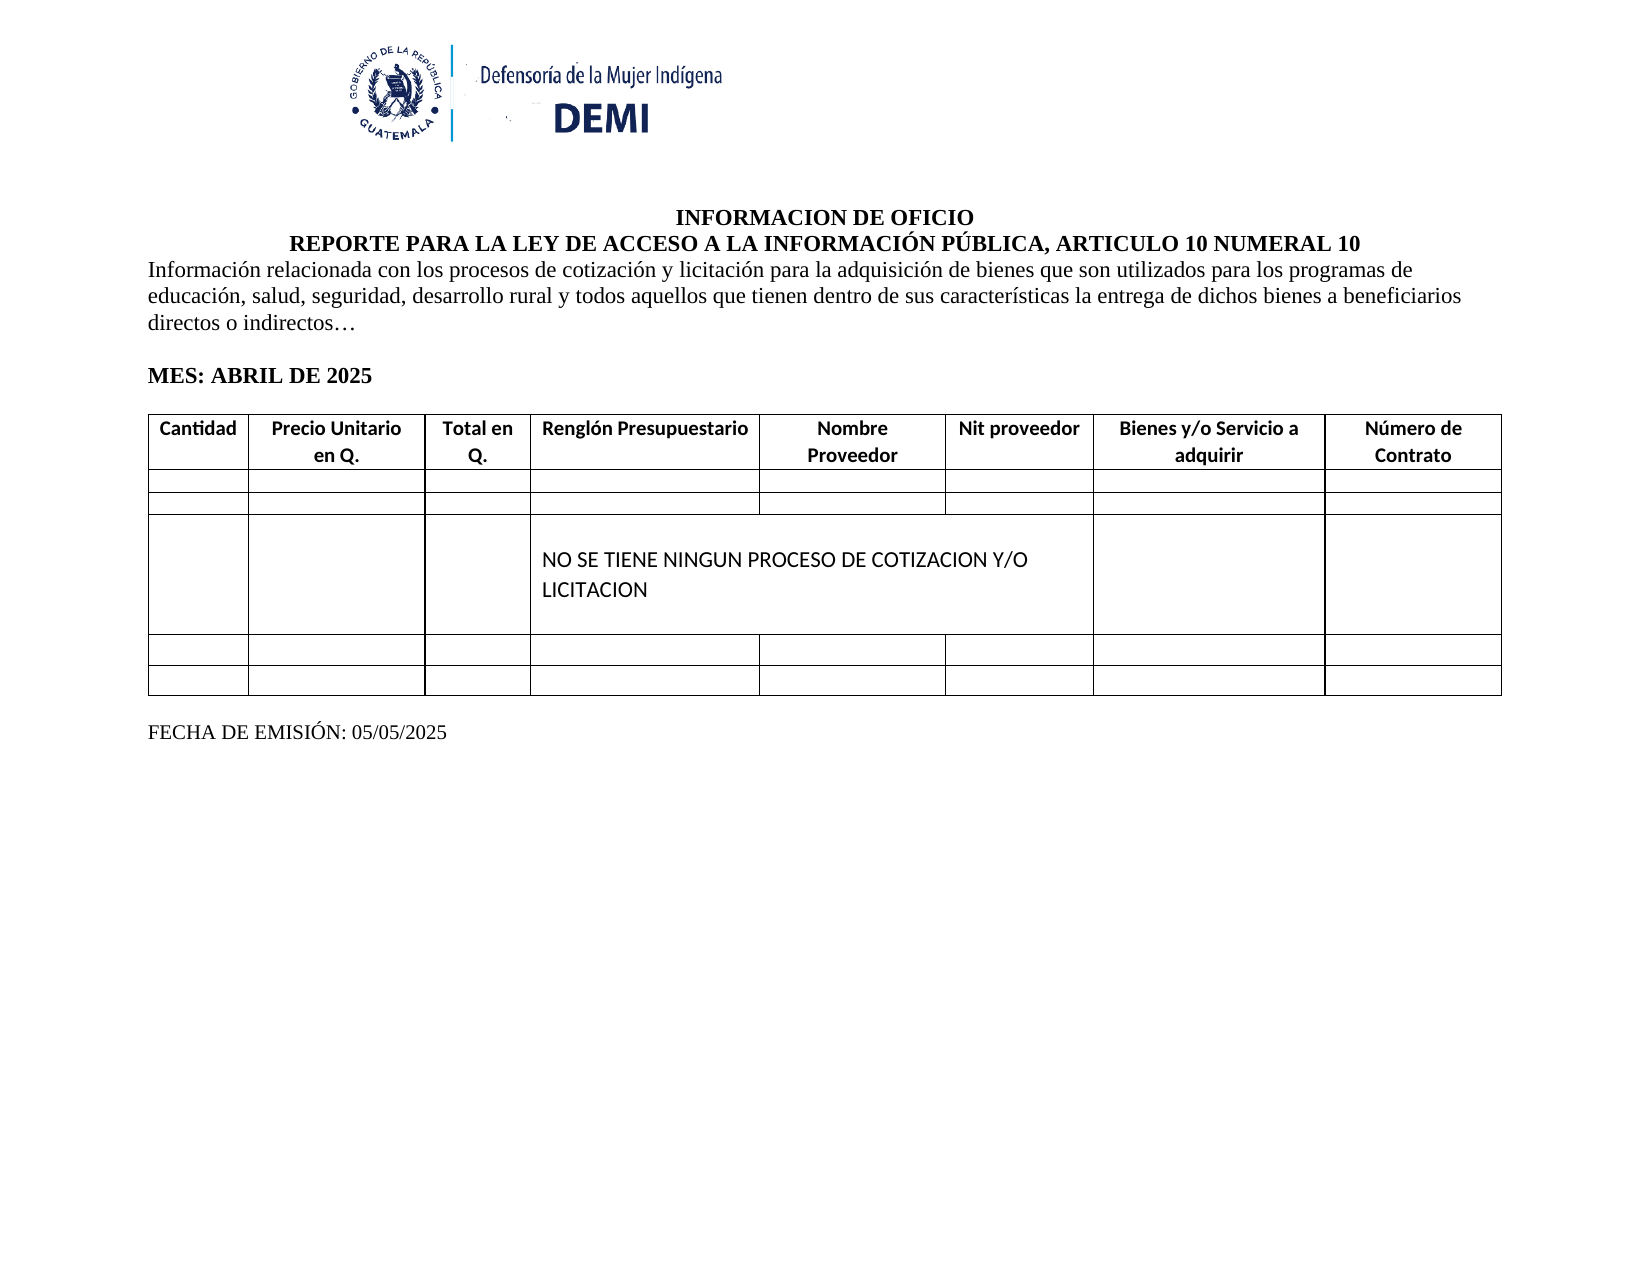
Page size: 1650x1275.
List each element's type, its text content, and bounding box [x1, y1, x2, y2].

table_cell [426, 635, 530, 664]
table_cell [426, 666, 530, 695]
table_cell [1326, 635, 1501, 664]
table_cell [149, 470, 248, 492]
text INFORMACION DE OFICIO [148, 203, 1502, 230]
table_cell [1094, 515, 1324, 634]
table_header Cantidad [149, 415, 248, 469]
table_cell [426, 493, 530, 514]
table_cell [946, 635, 1093, 664]
table_cell [249, 493, 424, 514]
table_cell [760, 493, 945, 514]
table_cell [1094, 493, 1324, 514]
table_cell [1326, 666, 1501, 695]
table_cell [1094, 470, 1324, 492]
text Información relacionada con los procesos de cotización y licitación para la adquisición de bienes que son utilizados para los programas de educación, salud, seguridad, desarrollo rural y todos aquellos que tienen dentro de sus características la entrega de dichos bienes a beneficiarios directos o indirectos… [148, 256, 1502, 335]
text REPORTE PARA LA LEY DE ACCESO A LA INFORMACIÓN PÚBLICA, ARTICULO 10 NUMERAL 10 [148, 230, 1502, 256]
table_cell [1094, 635, 1324, 664]
table_cell [149, 493, 248, 514]
table_cell [426, 470, 530, 492]
table_cell [531, 666, 759, 695]
table_cell [149, 666, 248, 695]
table_header Precio Unitario en Q. [249, 415, 424, 469]
table_header Nombre Proveedor [760, 415, 945, 469]
table_cell [760, 666, 945, 695]
table_header Número de Contrato [1326, 415, 1501, 469]
table_header Total en Q. [426, 415, 530, 469]
table_cell [249, 666, 424, 695]
table_cell [946, 666, 1093, 695]
table_header Nit proveedor [946, 415, 1093, 469]
table_cell NO SE TIENE NINGUN PROCESO DE COTIZACION Y/O LICITACION [531, 515, 1093, 634]
table_header Renglón Presupuestario [531, 415, 759, 469]
table_cell [1094, 666, 1324, 695]
table_cell [249, 515, 424, 634]
table_cell [531, 635, 759, 664]
table_cell [249, 470, 424, 492]
table_cell [946, 493, 1093, 514]
table_cell [1326, 470, 1501, 492]
text MES: ABRIL DE 2025 [148, 362, 1502, 388]
table_cell [1326, 493, 1501, 514]
table_header Bienes y/o Servicio a adquirir [1094, 415, 1324, 469]
table_cell [149, 635, 248, 664]
table_cell [149, 515, 248, 634]
text FECHA DE EMISIÓN: 05/05/2025 [148, 720, 1502, 744]
table_cell [1326, 515, 1501, 634]
table_cell [426, 515, 530, 634]
table_cell [760, 470, 945, 492]
picture [0, 0, 1077, 186]
table_cell [946, 470, 1093, 492]
table_cell [249, 635, 424, 664]
table_cell [531, 470, 759, 492]
table_cell [760, 635, 945, 664]
table_cell [531, 493, 759, 514]
